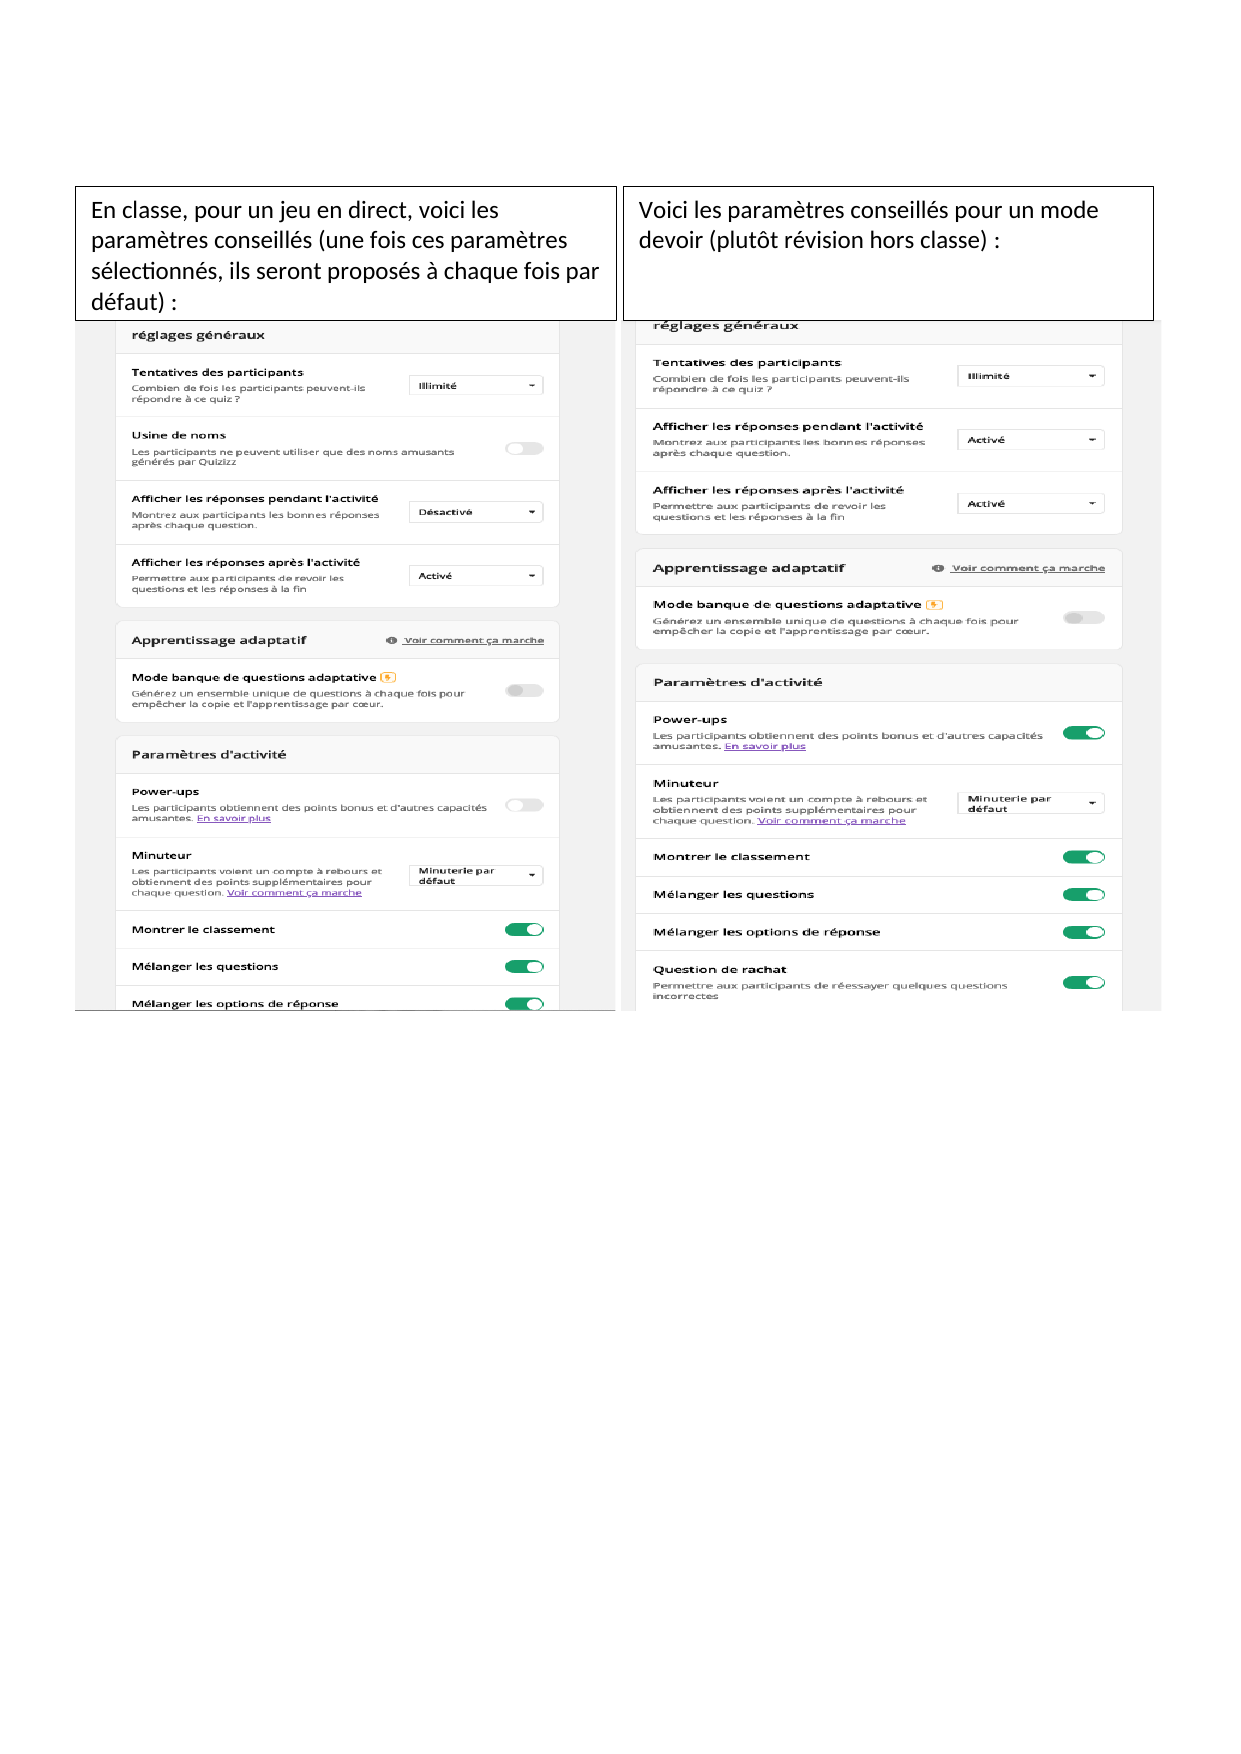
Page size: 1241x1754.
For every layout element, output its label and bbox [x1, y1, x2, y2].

picture [621, 320, 1162, 1011]
picture [75, 321, 616, 1011]
